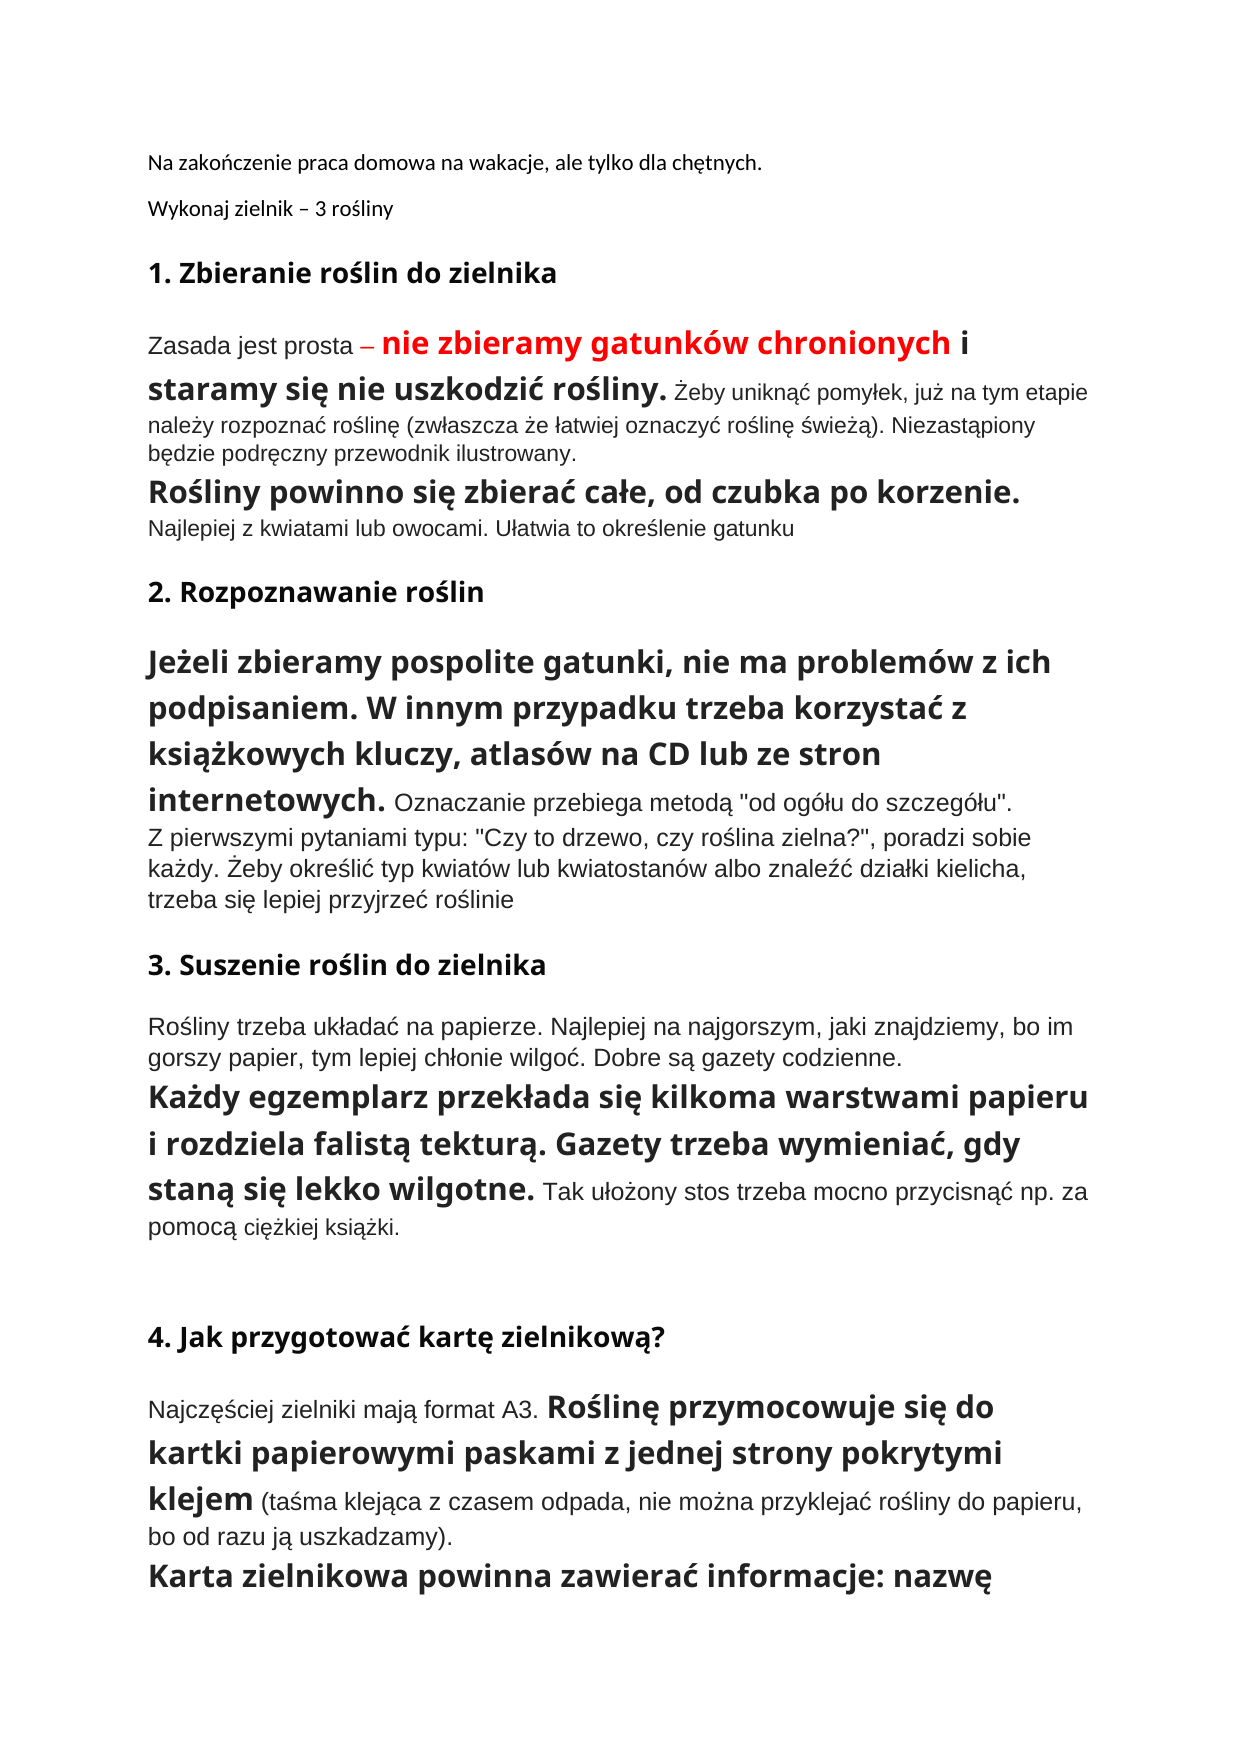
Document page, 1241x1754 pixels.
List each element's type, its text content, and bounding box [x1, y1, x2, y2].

text 4. Jak przygotować kartę zielnikową? [148, 1318, 1093, 1356]
text Rośliny trzeba układać na papierze. Najlepiej na najgorszym, jaki znajdziemy, bo im gorszy papier, tym lepiej chłonie wilgoć. Dobre są gazety codzienne. Każdy egzemplarz przekłada się kilkoma warstwami papieru i rozdziela falistą tekturą. Gazety trzeba wymieniać, gdy staną się lekko wilgotne. Tak ułożony stos trzeba mocno przycisnąć np. za pomocą ciężkiej książki. [148, 1012, 1093, 1241]
text 3. Suszenie roślin do zielnika [148, 945, 1093, 983]
text Na zakończenie praca domowa na wakacje, ale tylko dla chętnych. [148, 148, 1093, 176]
text Zasada jest prosta – nie zbieramy gatunków chronionych i staramy się nie uszkodzić rośliny. Żeby uniknąć pomyłek, już na tym etapie należy rozpoznać roślinę (zwłaszcza że łatwiej oznaczyć roślinę świeżą). Niezastąpiony będzie podręczny przewodnik ilustrowany. Rośliny powinno się zbierać całe, od czubka po korzenie. Najlepiej z kwiatami lub owocami. Ułatwia to określenie gatunku [148, 321, 1093, 541]
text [148, 1385, 1093, 1597]
text 1. Zbieranie roślin do zielnika [148, 254, 1093, 292]
text Wykonaj zielnik – 3 rośliny [148, 194, 1093, 222]
text 2. Rozpoznawanie roślin [148, 572, 1093, 611]
text Jeżeli zbieramy pospolite gatunki, nie ma problemów z ich podpisaniem. W innym przypadku trzeba korzystać z książkowych kluczy, atlasów na CD lub ze stron internetowych. Oznaczanie przebiega metodą "od ogółu do szczegółu". Z pierwszymi pytaniami typu: "Czy to drzewo, czy roślina zielna?", poradzi sobie każdy. Żeby określić typ kwiatów lub kwiatostanów albo znaleźć działki kielicha, trzeba się lepiej przyjrzeć roślinie [148, 640, 1093, 913]
